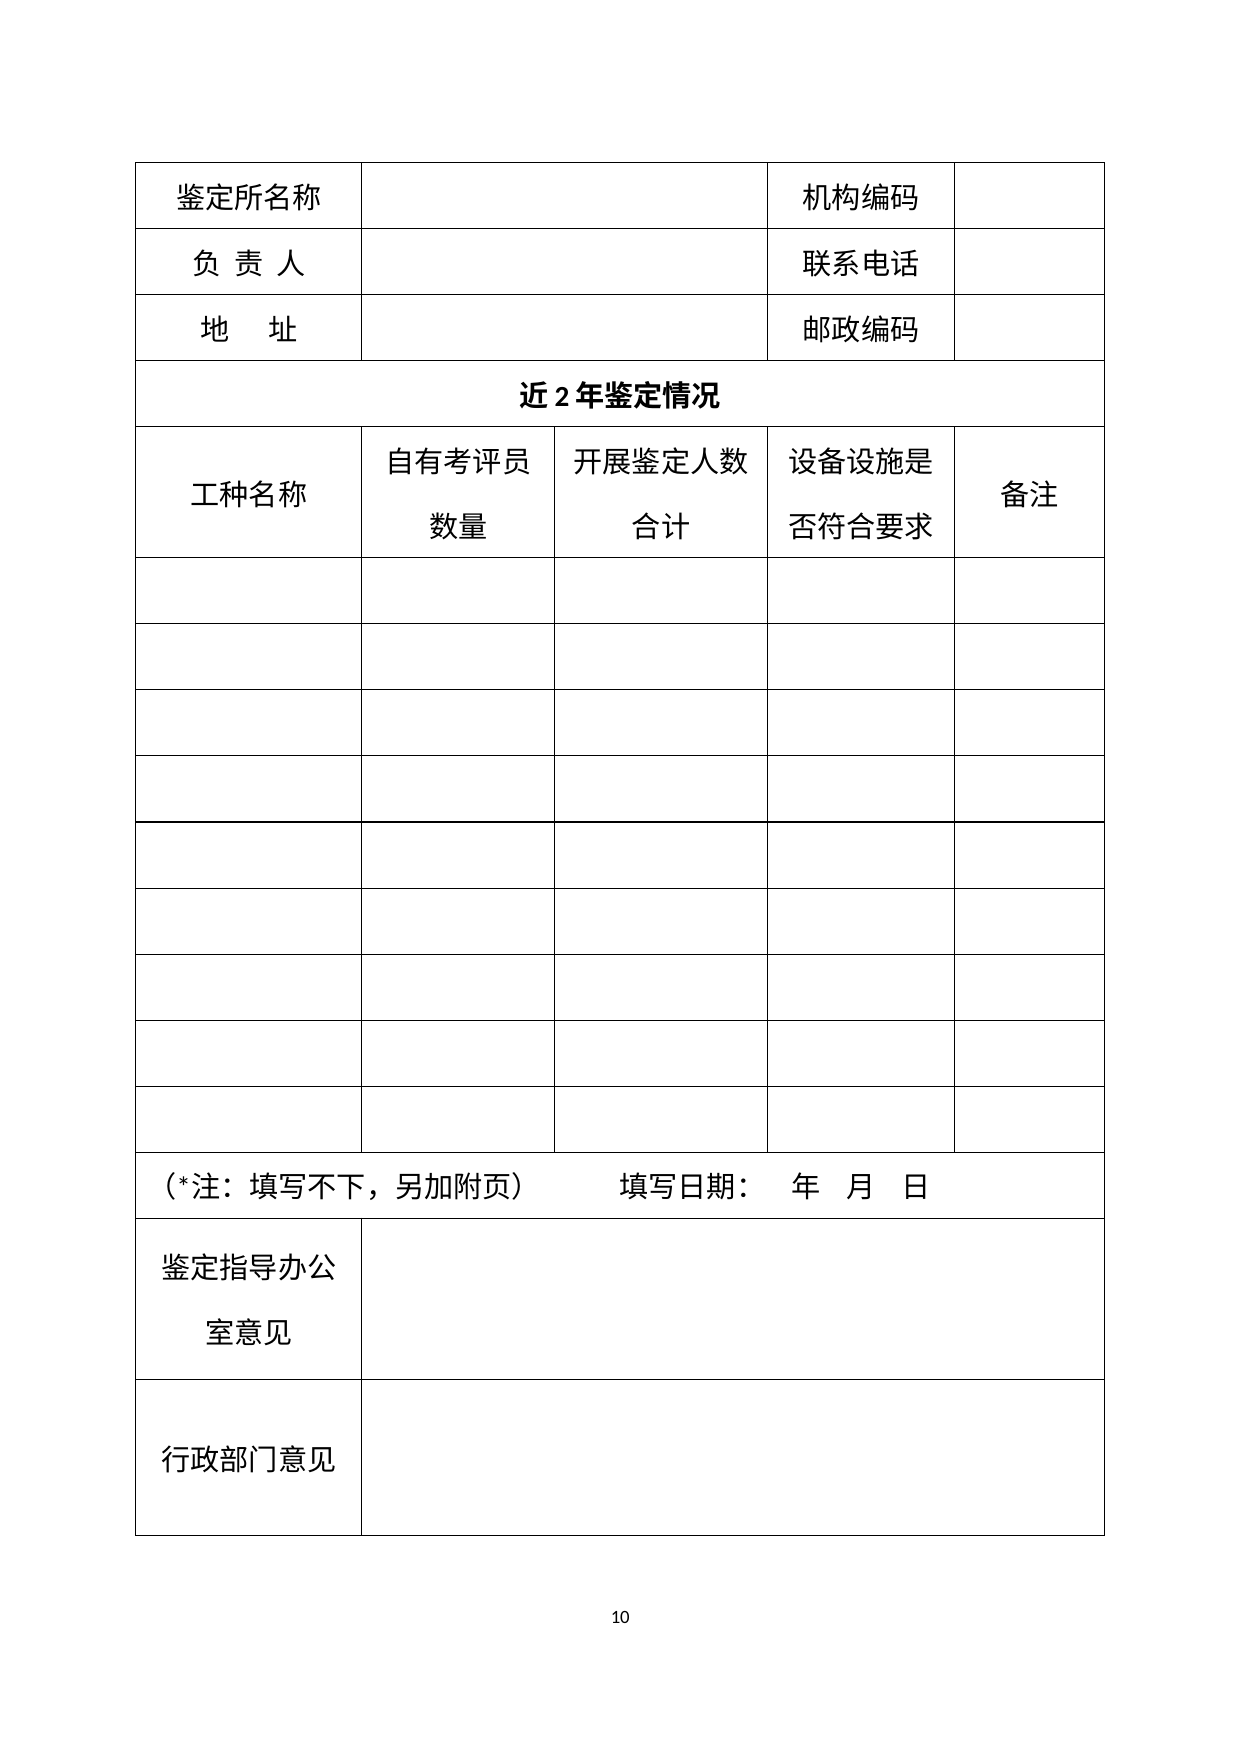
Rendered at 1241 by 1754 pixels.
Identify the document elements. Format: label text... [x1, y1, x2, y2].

table_cell [955, 624, 1104, 689]
table_cell [955, 889, 1104, 953]
table_cell [555, 690, 767, 755]
table_cell [555, 955, 767, 1019]
table_cell [768, 690, 954, 755]
table_cell [362, 955, 554, 1019]
table_cell [362, 1219, 579, 1379]
table_cell [136, 823, 361, 887]
table_cell 近2年鉴定情况 [136, 361, 1104, 426]
table_cell [136, 1087, 361, 1152]
table_cell [768, 889, 954, 953]
table_cell 备注 [955, 427, 1104, 557]
table_cell [555, 624, 767, 689]
table_header [955, 163, 1104, 228]
table_cell [136, 1021, 361, 1086]
table_cell [136, 889, 361, 953]
table_cell [768, 1087, 954, 1152]
table_header 机构编码 [768, 163, 954, 228]
table_cell [768, 756, 954, 821]
table_cell [362, 690, 554, 755]
table_cell [955, 756, 1104, 821]
table_cell [768, 823, 954, 887]
table_cell [362, 558, 554, 623]
table_cell [362, 624, 554, 689]
table_cell [362, 889, 554, 953]
table_cell [955, 1021, 1104, 1086]
table_cell 自有考评员数量 [362, 427, 554, 557]
table_cell [362, 756, 554, 821]
table_cell [362, 1087, 554, 1152]
table_cell [555, 558, 767, 623]
table_cell [555, 823, 767, 887]
table_cell 负 责 人 [136, 229, 361, 294]
table_cell [768, 955, 954, 1019]
table_cell 开展鉴定人数合计 [555, 427, 767, 557]
table_cell 设备设施是否符合要求 [768, 427, 954, 557]
table_cell [955, 295, 1104, 360]
table_cell [136, 624, 361, 689]
table_cell [136, 756, 361, 821]
table_cell 行政部门意见 [136, 1380, 361, 1535]
table_cell 联系电话 [768, 229, 954, 294]
table_cell 地 址 [136, 295, 361, 360]
table_cell [555, 1021, 767, 1086]
table_cell [955, 955, 1104, 1019]
table_cell [362, 229, 767, 294]
table_cell [555, 1087, 767, 1152]
table_cell [579, 1219, 1104, 1379]
table_header 鉴定所名称 [136, 163, 361, 228]
table_cell [362, 295, 767, 360]
table_cell [768, 558, 954, 623]
table_cell 邮政编码 [768, 295, 954, 360]
table_header [362, 163, 767, 228]
table_cell [768, 1021, 954, 1086]
table_cell [362, 1380, 579, 1535]
table_cell [768, 624, 954, 689]
table_cell [136, 955, 361, 1019]
table_cell [136, 690, 361, 755]
table_cell [955, 690, 1104, 755]
table_cell [362, 1021, 554, 1086]
table_cell [955, 558, 1104, 623]
table_cell 工种名称 [136, 427, 361, 557]
table_cell [955, 823, 1104, 887]
table_cell 鉴定指导办公室意见 [136, 1219, 361, 1379]
table_cell （*注：填写不下，另加附页） 填写日期： 年 月 日 [136, 1153, 1104, 1218]
table_cell [362, 823, 554, 887]
table_cell [136, 558, 361, 623]
table_cell [955, 229, 1104, 294]
table_cell [579, 1380, 1104, 1535]
table_cell [555, 756, 767, 821]
table_cell [555, 889, 767, 953]
table_cell [955, 1087, 1104, 1152]
